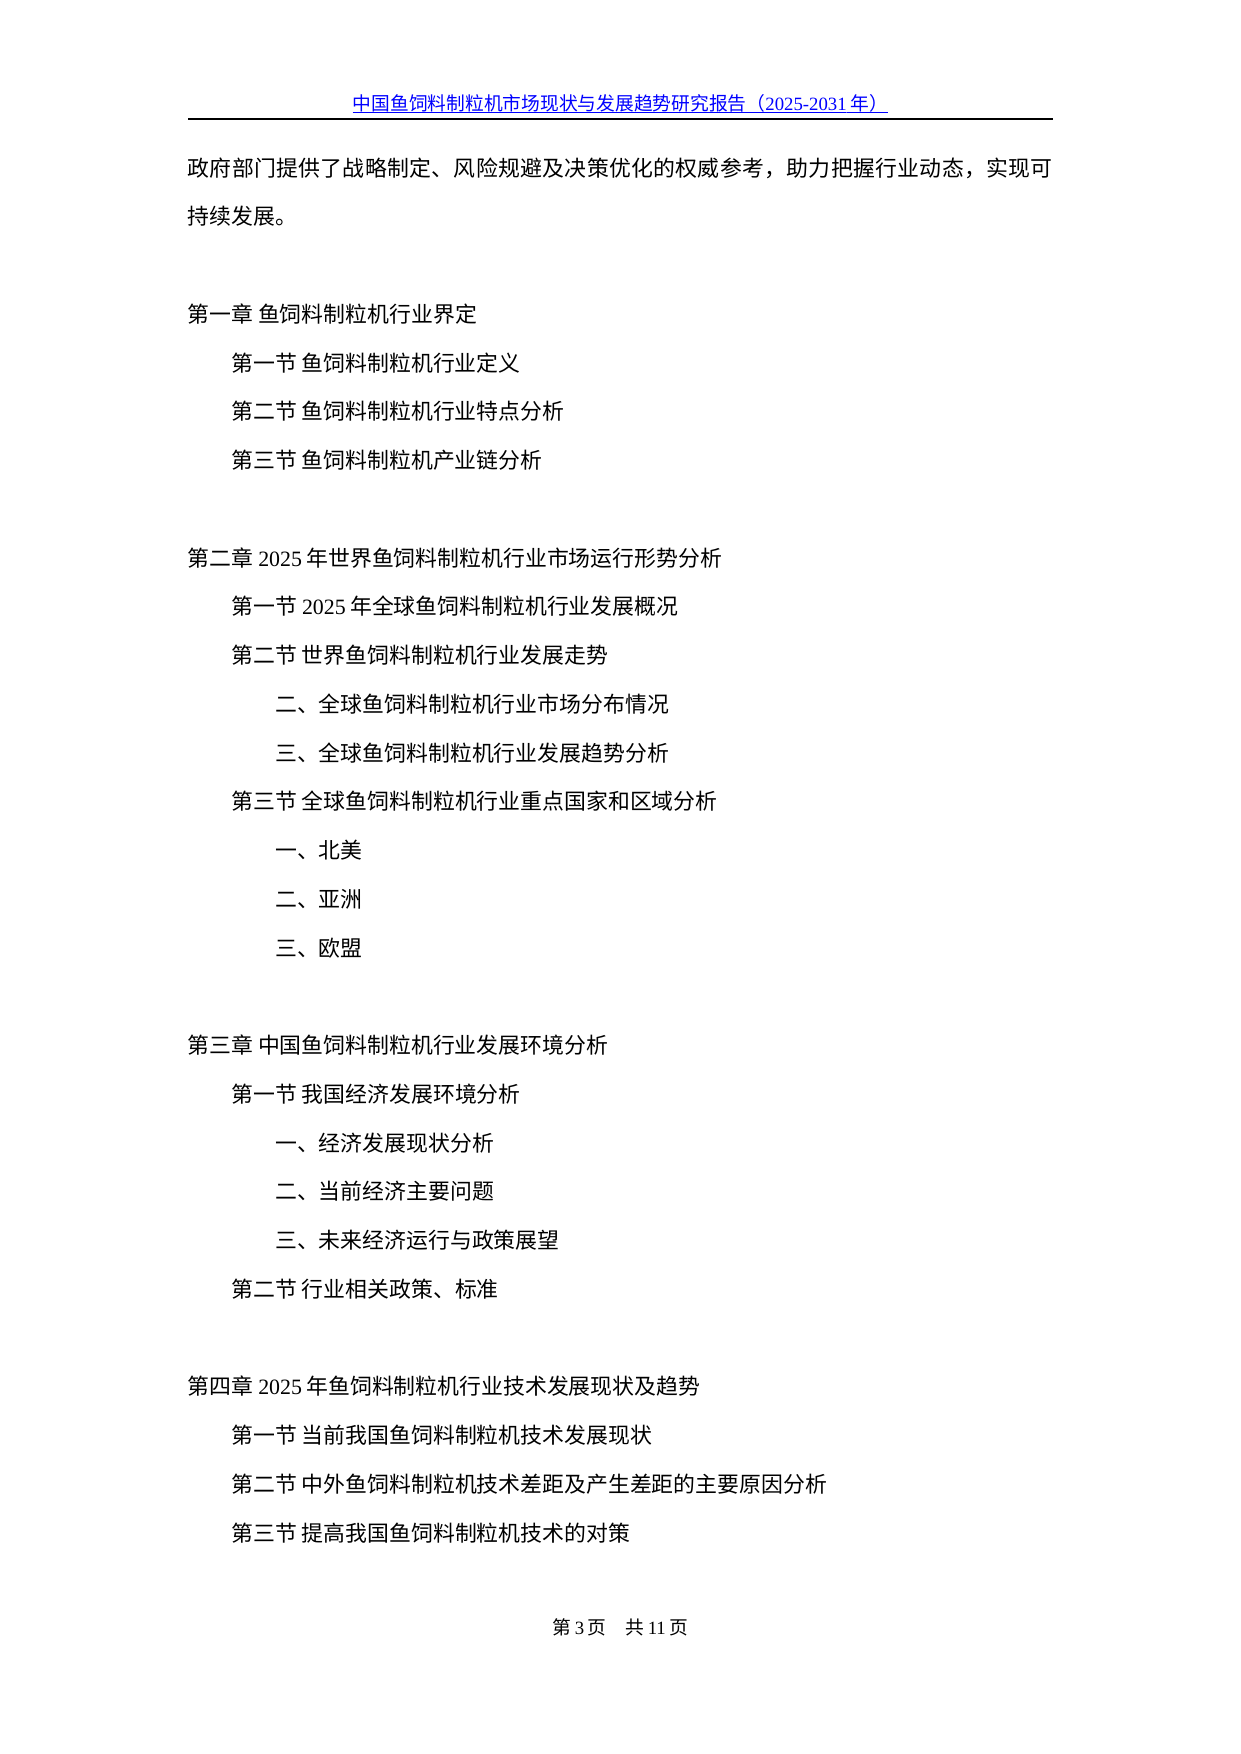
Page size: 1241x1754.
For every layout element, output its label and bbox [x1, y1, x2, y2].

text [187, 150, 1053, 1548]
